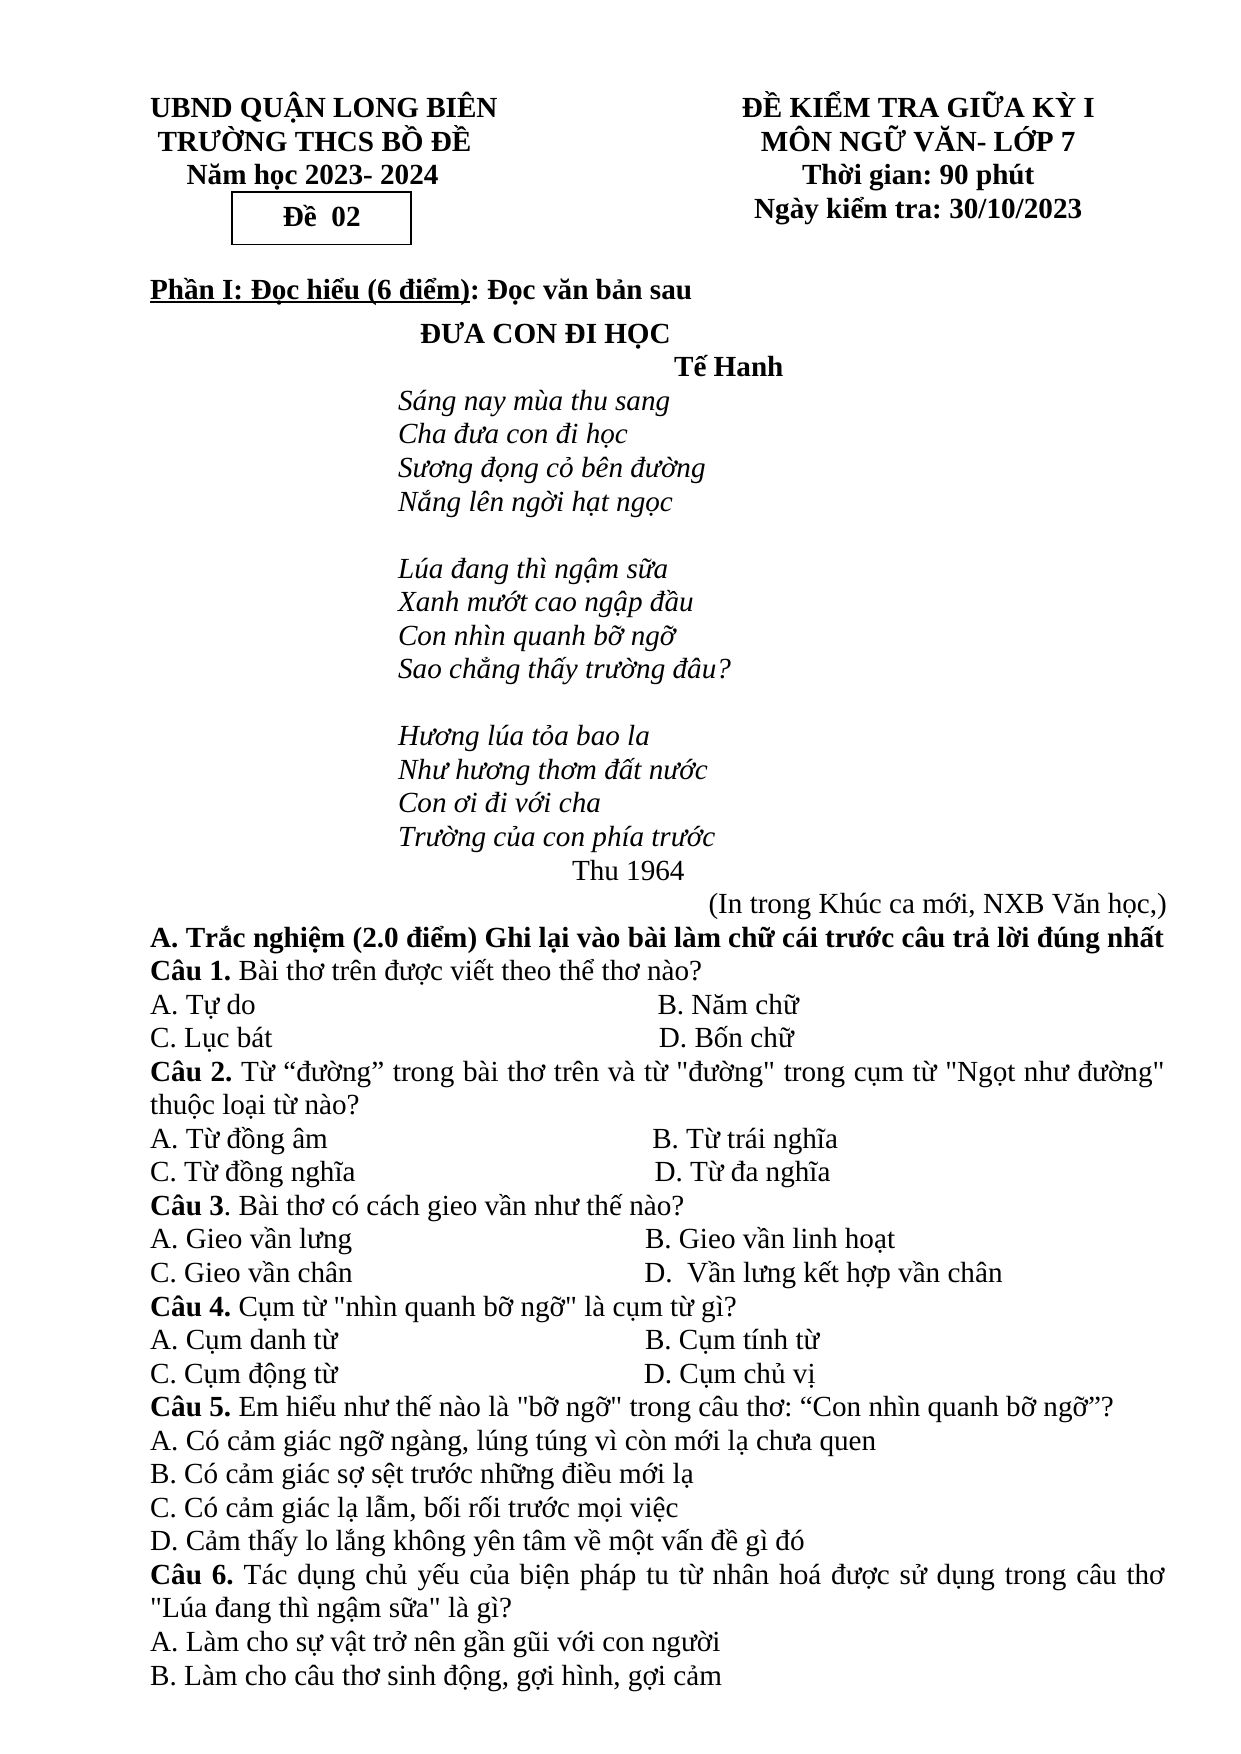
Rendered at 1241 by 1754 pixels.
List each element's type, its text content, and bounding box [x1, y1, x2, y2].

text Phần I: Đọc hiểu (6 điểm): Đọc văn bản sau [150, 272, 1167, 306]
text Tế Hanh [150, 349, 1167, 383]
text A. Có cảm giác ngỡ ngàng, lúng túng vì còn mới lạ chưa quen [150, 1423, 1167, 1456]
text Thu 1964 [150, 853, 1167, 886]
text Câu 2. Từ “đường” trong bài thơ trên và từ "đường" trong cụm từ "Ngọt như đường" thuộc loại từ nào? [150, 1054, 1167, 1121]
text Nắng lên ngời hạt ngọc [150, 484, 1167, 517]
text Sao chẳng thấy trường đâu? [150, 651, 1167, 685]
text A. Tự do B. Năm chữ [150, 987, 1167, 1020]
text A. Trắc nghiệm (2.0 điểm) Ghi lại vào bài làm chữ cái trước câu trả lời đúng nhất [150, 920, 1167, 953]
text C. Lục bát D. Bốn chữ [150, 1020, 1167, 1054]
text A. Gieo vần lưng B. Gieo vần linh hoạt [150, 1222, 1167, 1255]
text C. Cụm động từ D. Cụm chủ vị [150, 1356, 1167, 1389]
text Xanh mướt cao ngập đầu [150, 584, 1167, 618]
text C. Gieo vần chân D. Vần lưng kết hợp vần chân [150, 1255, 1167, 1289]
table_header UBND QUẬN LONG BIÊN TRƯỜNG THCS BỒ ĐỀ Năm học 2023- 2024 [139, 90, 658, 224]
text C. Có cảm giác lạ lẫm, bối rối trước mọi việc [150, 1490, 1167, 1523]
text Câu 1. Bài thơ trên được viết theo thể thơ nào? [150, 953, 1167, 987]
text Hương lúa tỏa bao la [150, 718, 1167, 752]
text Con nhìn quanh bỡ ngỡ [150, 618, 1167, 651]
text Lúa đang thì ngậm sữa [150, 551, 1167, 584]
text Sáng nay mùa thu sang [150, 383, 1167, 417]
table_header ĐỀ KIỂM TRA GIỮA KỲ I MÔN NGỮ VĂN- LỚP 7 Thời gian: 90 phút Ngày kiểm tra: 30/10/2023 [658, 90, 1178, 224]
text Câu 4. Cụm từ "nhìn quanh bỡ ngỡ" là cụm từ gì? [150, 1289, 1167, 1322]
text Con ơi đi với cha [150, 786, 1167, 819]
text Câu 5. Em hiểu như thế nào là "bỡ ngỡ" trong câu thơ: “Con nhìn quanh bỡ ngỡ”? [150, 1389, 1167, 1423]
text C. Từ đồng nghĩa D. Từ đa nghĩa [150, 1154, 1167, 1188]
text ĐƯA CON ĐI HỌC [150, 316, 1167, 349]
text A. Làm cho sự vật trở nên gần gũi với con người [150, 1624, 1167, 1658]
text D. Cảm thấy lo lắng không yên tâm về một vấn đề gì đó [150, 1523, 1167, 1557]
text Cha đưa con đi học [150, 417, 1167, 450]
text A. Từ đồng âm B. Từ trái nghĩa [150, 1121, 1167, 1154]
text Như hương thơm đất nước [150, 752, 1167, 786]
text A. Cụm danh từ B. Cụm tính từ [150, 1322, 1167, 1356]
text Câu 6. Tác dụng chủ yếu của biện pháp tu từ nhân hoá được sử dụng trong câu thơ "Lúa đang thì ngậm sữa" là gì? [150, 1557, 1167, 1624]
text B. Có cảm giác sợ sệt trước những điều mới lạ [150, 1456, 1167, 1490]
text Câu 3. Bài thơ có cách gieo vần như thế nào? [150, 1188, 1167, 1222]
text (In trong Khúc ca mới, NXB Văn học,) [150, 886, 1167, 920]
text Trường của con phía trước [150, 819, 1167, 853]
text Sương đọng cỏ bên đường [150, 450, 1167, 484]
text B. Làm cho câu thơ sinh động, gợi hình, gợi cảm [150, 1658, 1167, 1691]
